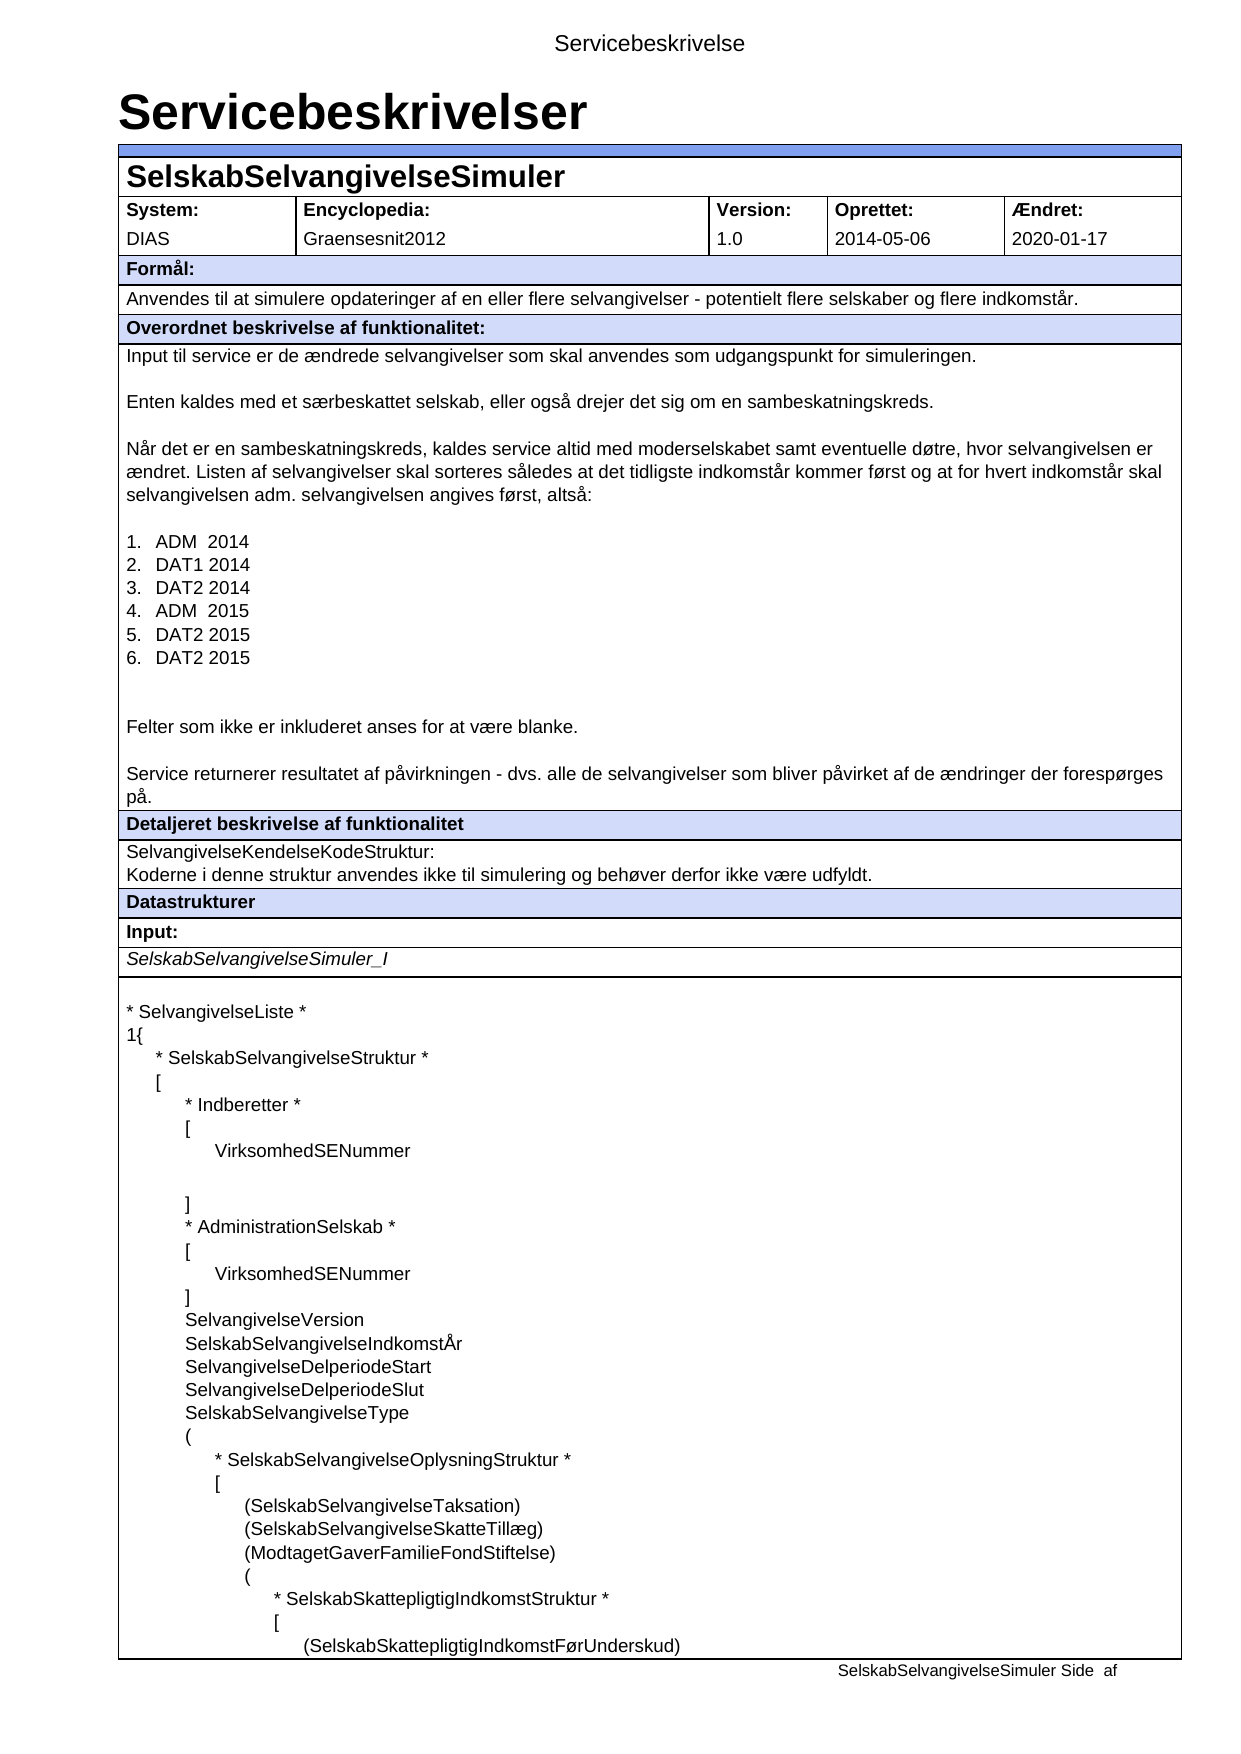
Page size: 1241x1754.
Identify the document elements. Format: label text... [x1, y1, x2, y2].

table_cell Version: [710, 197, 827, 225]
table_cell 1.0 [710, 225, 827, 254]
table_cell Input til service er de ændrede selvangivelser som skal anvendes som udgangspunkt for simuleringen. Enten kaldes med et særbeskattet selskab, eller også drejer det sig om en sambeskatningskreds. Når det er en sambeskatningskreds, kaldes service altid med moderselskabet samt eventuelle døtre, hvor selvangivelsen er ændret. Listen af selvangivelser skal sorteres således at det tidligste indkomstår kommer først og at for hvert indkomstår skal selvangivelsen adm. selvangivelsen angives først, altså: 1. ADM 2014 2. DAT1 2014 3. DAT2 2014 4. ADM 2015 5. DAT2 2015 6. DAT2 2015 Felter som ikke er inkluderet anses for at være blanke. Service returnerer resultatet af påvirkningen - dvs. alle de selvangivelser som bliver påvirket af de ændringer der forespørges på. [119, 345, 1181, 809]
table_header [119, 145, 1181, 156]
table_cell System: [119, 197, 295, 225]
table_cell 2020-01-17 [1005, 225, 1181, 254]
table_cell Graensesnit2012 [297, 225, 708, 254]
table_cell Formål: [119, 256, 1181, 284]
table_cell SelskabSelvangivelseSimuler_I [119, 948, 1181, 976]
table_cell Encyclopedia: [297, 197, 708, 225]
table_cell SelskabSelvangivelseSimuler [119, 158, 1181, 196]
table_cell 2014-05-06 [828, 225, 1004, 254]
table_cell Datastrukturer [119, 889, 1181, 917]
table_cell Overordnet beskrivelse af funktionalitet: [119, 315, 1181, 343]
table_cell Oprettet: [828, 197, 1004, 225]
table_cell Detaljeret beskrivelse af funktionalitet [119, 811, 1181, 839]
table_cell SelvangivelseKendelseKodeStruktur: Koderne i denne struktur anvendes ikke til simulering og behøver derfor ikke være udfyldt. [119, 841, 1181, 887]
table_cell Anvendes til at simulere opdateringer af en eller flere selvangivelser - potentielt flere selskaber og flere indkomstår. [119, 286, 1181, 313]
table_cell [119, 978, 1181, 1658]
table_cell Input: [119, 919, 1181, 946]
table_cell DIAS [119, 225, 295, 254]
table_cell Ændret: [1005, 197, 1181, 225]
text Servicebeskrivelser [118, 82, 1181, 140]
